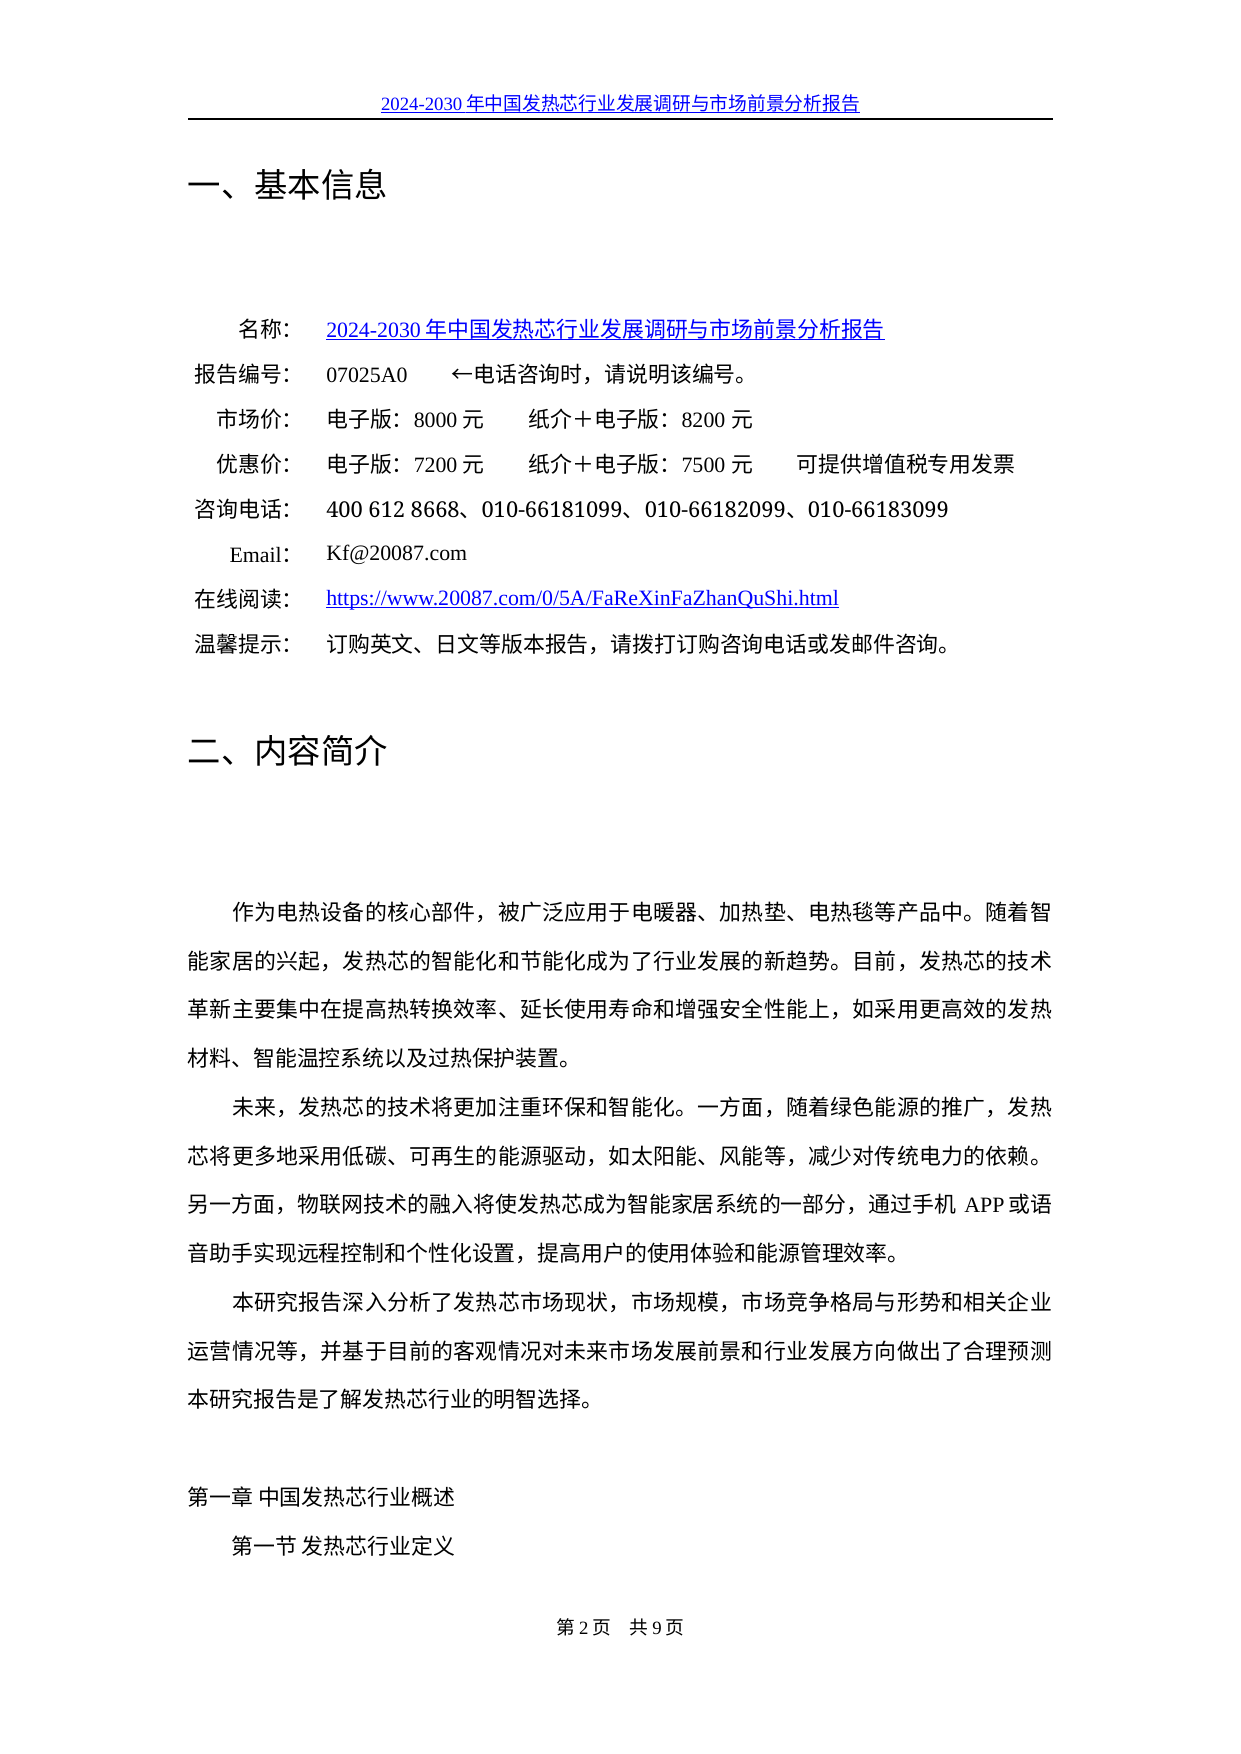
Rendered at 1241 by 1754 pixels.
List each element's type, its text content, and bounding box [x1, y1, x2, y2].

table_cell 在线阅读： [167, 582, 315, 627]
title 二、内容简介 [187, 717, 1053, 782]
table_cell 报告编号： [167, 357, 315, 402]
table_cell 订购英文、日文等版本报告，请拨打订购咨询电话或发邮件咨询。 [315, 627, 1073, 672]
table_cell 电子版：8000 元 纸介＋电子版：8200 元 [315, 402, 1073, 447]
title 一、基本信息 [187, 150, 1053, 215]
table_cell 400 612 8668、010-66181099、010-66182099、010-66183099 [315, 492, 1073, 537]
table_cell 电子版：7200 元 纸介＋电子版：7500 元 可提供增值税专用发票 [315, 447, 1073, 492]
table_cell 温馨提示： [167, 627, 315, 672]
table_cell Kf@20087.com [315, 537, 1073, 582]
table_header 2024-2030年中国发热芯行业发展调研与市场前景分析报告 [315, 312, 1073, 357]
table_cell Email： [167, 537, 315, 582]
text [187, 894, 1053, 1561]
table_cell 咨询电话： [167, 492, 315, 537]
table_cell 07025A0 ←电话咨询时，请说明该编号。 [315, 357, 1073, 402]
table_cell 优惠价： [167, 447, 315, 492]
table_header 名称： [167, 312, 315, 357]
table_cell [315, 582, 1073, 627]
table_cell 市场价： [167, 402, 315, 447]
